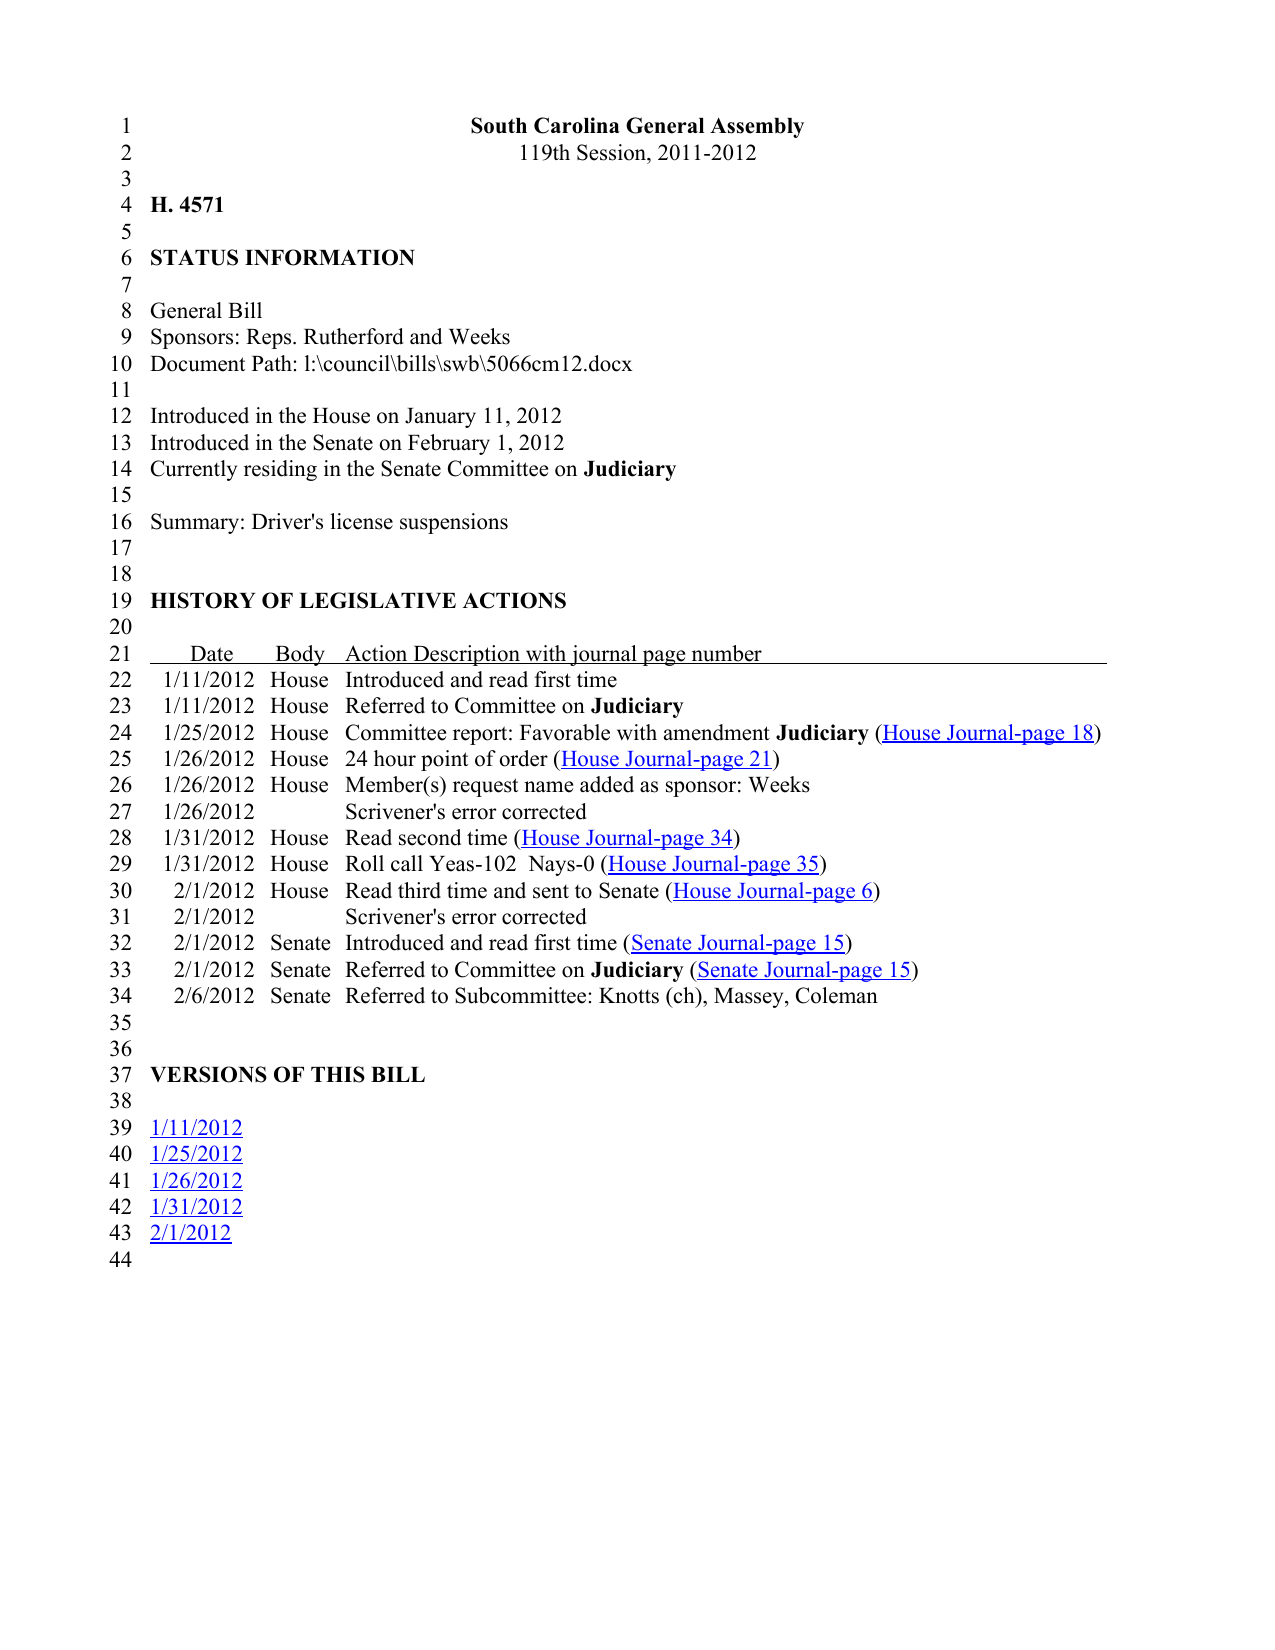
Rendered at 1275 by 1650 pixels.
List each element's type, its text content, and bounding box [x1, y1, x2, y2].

text 2/1/2012 House Read third time and sent to Senate (House Journal-page 6) [150, 877, 1125, 903]
text Summary: Driver's license suspensions [150, 508, 1125, 534]
text 1/26/2012 Scrivener's error corrected [150, 798, 1125, 824]
text HISTORY OF LEGISLATIVE ACTIONS [150, 587, 1125, 613]
text Document Path: l:\council\bills\swb\5066cm12.docx [150, 350, 1125, 376]
text 1/26/2012 [150, 1167, 1125, 1193]
text South Carolina General Assembly [150, 112, 1125, 139]
text 1/31/2012 House Read second time (House Journal-page 34) [150, 824, 1125, 850]
text 1/11/2012 House Referred to Committee on Judiciary [150, 692, 1125, 719]
text Currently residing in the Senate Committee on Judiciary [150, 455, 1125, 481]
text General Bill [150, 297, 1125, 323]
text 2/6/2012 Senate Referred to Subcommittee: Knotts (ch), Massey, Coleman [150, 982, 1125, 1008]
text 1/25/2012 House Committee report: Favorable with amendment Judiciary (House Journal-page 18) [150, 719, 1125, 745]
text 1/31/2012 [150, 1193, 1125, 1219]
text 2/1/2012 [150, 1219, 1125, 1246]
text STATUS INFORMATION [150, 244, 1125, 271]
text 2/1/2012 Senate Referred to Committee on Judiciary (Senate Journal-page 15) [150, 956, 1125, 982]
text Introduced in the Senate on February 1, 2012 [150, 429, 1125, 455]
text 2/1/2012 Scrivener's error corrected [150, 903, 1125, 929]
text H. 4571 [150, 192, 1125, 218]
text 1/26/2012 House 24 hour point of order (House Journal-page 21) [150, 745, 1125, 771]
text 1/26/2012 House Member(s) request name added as sponsor: Weeks [150, 771, 1125, 798]
text 1/25/2012 [150, 1140, 1125, 1167]
text VERSIONS OF THIS BILL [150, 1061, 1125, 1088]
text Date Body Action Description with journal page number [150, 639, 1125, 666]
text 1/11/2012 [150, 1114, 1125, 1140]
text Introduced in the House on January 11, 2012 [150, 402, 1125, 429]
text 1/11/2012 House Introduced and read first time [150, 666, 1125, 692]
text 2/1/2012 Senate Introduced and read first time (Senate Journal-page 15) [150, 929, 1125, 956]
text 119th Session, 2011-2012 [150, 139, 1125, 165]
text 1/31/2012 House Roll call Yeas-102 Nays-0 (House Journal-page 35) [150, 850, 1125, 877]
text Sponsors: Reps. Rutherford and Weeks [150, 323, 1125, 350]
